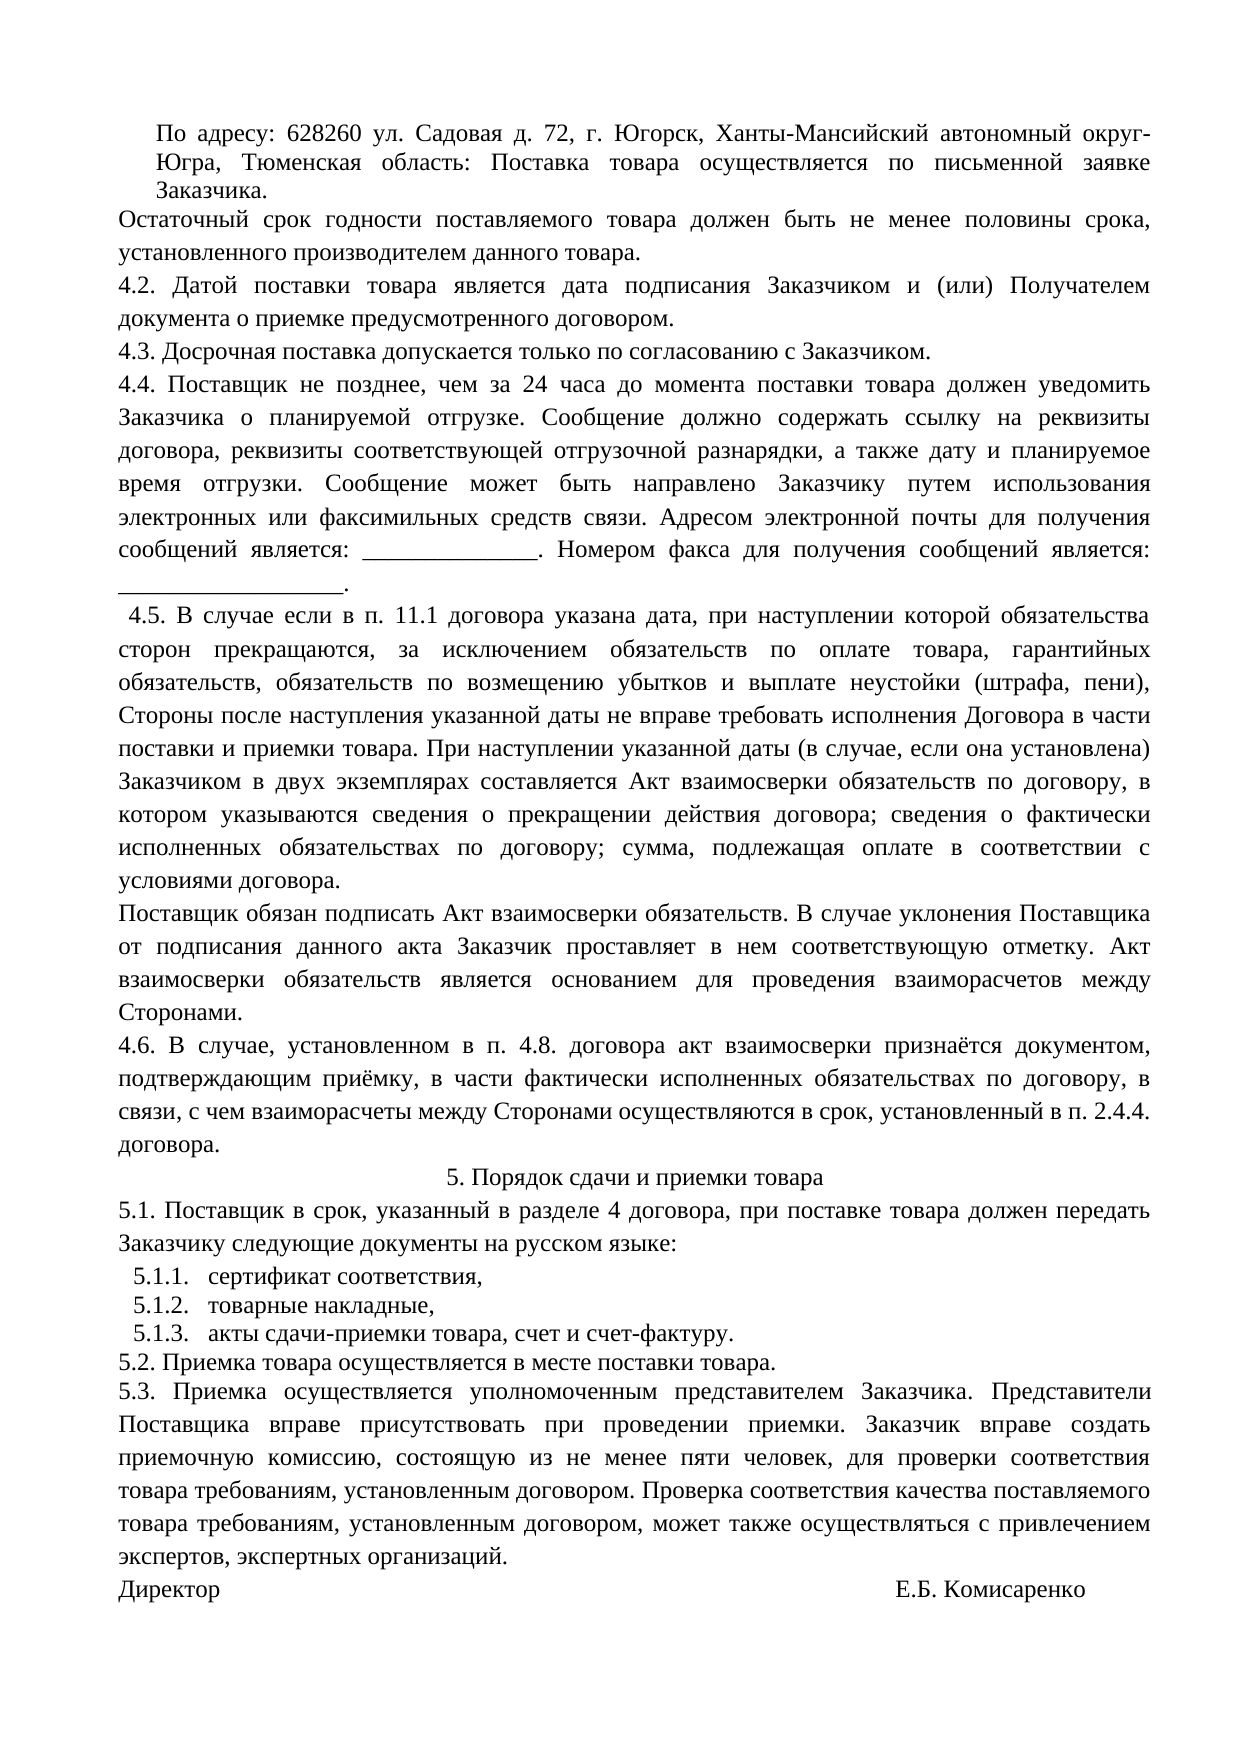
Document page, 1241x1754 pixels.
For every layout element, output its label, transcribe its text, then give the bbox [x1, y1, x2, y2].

list товарные накладные, [133, 1290, 1152, 1318]
text 4.3. Досрочная поставка допускается только по согласованию с Заказчиком. [118, 336, 1152, 365]
list По адресу: 628260 ул. Садовая д. 72, г. Югорск, Ханты-Мансийский автономный округ-Югра, Тюменская область: Поставка товара осуществляется по письменной заявке Заказчика. [156, 118, 1152, 204]
text 5.1. Поставщик в срок, указанный в разделе 4 договора, при поставке товара должен передать Заказчику следующие документы на русском языке: [118, 1195, 1152, 1257]
text 5.3. Приемка осуществляется уполномоченным представителем Заказчика. Представители Поставщика вправе присутствовать при проведении приемки. Заказчик вправе создать приемочную комиссию, состоящую из не менее пяти человек, для проверки соответствия товара требованиям, установленным договором. Проверка соответствия качества поставляемого товара требованиям, установленным договором, может также осуществляться с привлечением экспертов, экспертных организаций. [118, 1376, 1152, 1570]
list сертификат соответствия, [133, 1261, 1152, 1290]
text 4.5. В случае если в п. 11.1 договора указана дата, при наступлении которой обязательства сторон прекращаются, за исключением обязательств по оплате товара, гарантийных обязательств, обязательств по возмещению убытков и выплате неустойки (штрафа, пени), Стороны после наступления указанной даты не вправе требовать исполнения Договора в части поставки и приемки товара. При наступлении указанной даты (в случае, если она установлена) Заказчиком в двух экземплярах составляется Акт взаимосверки обязательств по договору, в котором указываются сведения о прекращении действия договора; сведения о фактически исполненных обязательствах по договору; сумма, подлежащая оплате в соответствии с условиями договора. [118, 601, 1152, 893]
text 4.4. Поставщик не позднее, чем за 24 часа до момента поставки товара должен уведомить Заказчика о планируемой отгрузке. Сообщение должно содержать ссылку на реквизиты договора, реквизиты соответствующей отгрузочной разнарядки, а также дату и планируемое время отгрузки. Сообщение может быть направлено Заказчику путем использования электронных или факсимильных средств связи. Адресом электронной почты для получения сообщений является: ______________. Номером факса для получения сообщений является: __________________. [118, 369, 1152, 596]
text Остаточный срок годности поставляемого товара должен быть не менее половины срока, установленного производителем данного товара. [118, 204, 1152, 266]
text 4.6. В случае, установленном в п. 4.8. договора акт взаимосверки признаётся документом, подтверждающим приёмку, в части фактически исполненных обязательствах по договору, в связи, с чем взаиморасчеты между Сторонами осуществляются в срок, установленный в п. 2.4.4. договора. [118, 1030, 1152, 1158]
list акты сдачи-приемки товара, счет и счет-фактуру. [133, 1318, 1152, 1347]
text 5.2. Приемка товара осуществляется в месте поставки товара. [118, 1347, 1152, 1376]
text 4.2. Датой поставки товара является дата подписания Заказчиком и (или) Получателем документа о приемке предусмотренного договором. [118, 270, 1152, 332]
text 5. Порядок сдачи и приемки товара [118, 1162, 1152, 1191]
text Директор Е.Б. Комисаренко [118, 1574, 1152, 1603]
text Поставщик обязан подписать Акт взаимосверки обязательств. В случае уклонения Поставщика от подписания данного акта Заказчик проставляет в нем соответствующую отметку. Акт взаимосверки обязательств является основанием для проведения взаиморасчетов между Сторонами. [118, 898, 1152, 1026]
